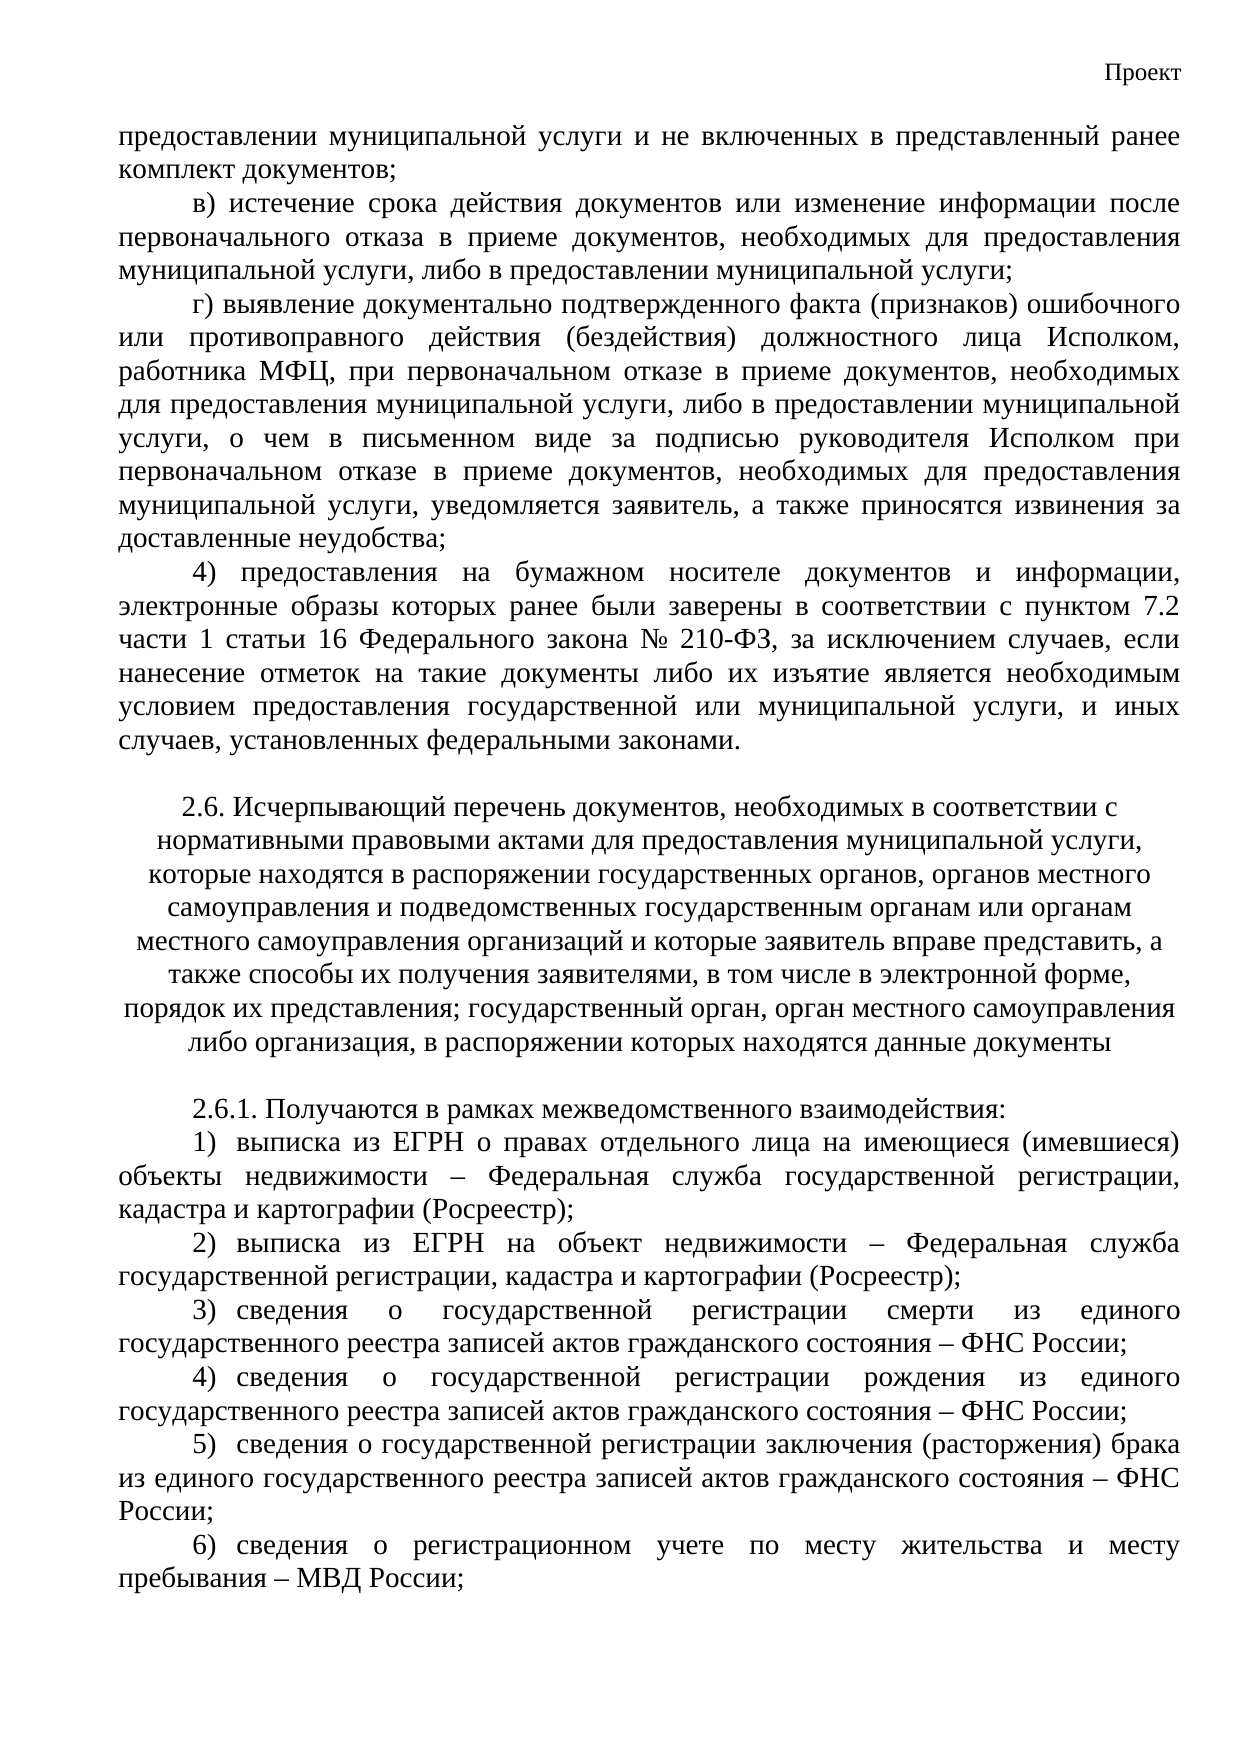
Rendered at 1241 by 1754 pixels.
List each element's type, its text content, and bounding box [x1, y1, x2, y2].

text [118, 118, 1181, 185]
list выписка из ЕГРН на объект недвижимости – Федеральная служба государственной регистрации, кадастра и картографии (Росреестр); [118, 1225, 1181, 1292]
text 4) предоставления на бумажном носителе документов и информации, электронные образы которых ранее были заверены в соответствии с пунктом 7.2 части 1 статьи 16 Федерального закона № 210-ФЗ, за исключением случаев, если нанесение отметок на такие документы либо их изъятие является необходимым условием предоставления государственной или муниципальной услуги, и иных случаев, установленных федеральными законами. [118, 554, 1181, 755]
text 2.6.1. Получаются в рамках межведомственного взаимодействия: [118, 1091, 1181, 1124]
text в) истечение срока действия документов или изменение информации после первоначального отказа в приеме документов, необходимых для предоставления муниципальной услуги, либо в предоставлении муниципальной услуги; [118, 185, 1181, 286]
list сведения о регистрационном учете по месту жительства и месту пребывания – МВД России; [118, 1527, 1181, 1594]
text 2.6. Исчерпывающий перечень документов, необходимых в соответствии с нормативными правовыми актами для предоставления муниципальной услуги, которые находятся в распоряжении государственных органов, органов местного самоуправления и подведомственных государственным органам или органам местного самоуправления организаций и которые заявитель вправе представить, а также способы их получения заявителями, в том числе в электронной форме, порядок их представления; государственный орган, орган местного самоуправления либо организация, в распоряжении которых находятся данные документы [118, 789, 1181, 1057]
list выписка из ЕГРН о правах отдельного лица на имеющиеся (имевшиеся) объекты недвижимости – Федеральная служба государственной регистрации, кадастра и картографии (Росреестр); [118, 1124, 1181, 1225]
text г) выявление документально подтвержденного факта (признаков) ошибочного или противоправного действия (бездействия) должностного лица Исполком, работника МФЦ, при первоначальном отказе в приеме документов, необходимых для предоставления муниципальной услуги, либо в предоставлении муниципальной услуги, о чем в письменном виде за подписью руководителя Исполком при первоначальном отказе в приеме документов, необходимых для предоставления муниципальной услуги, уведомляется заявитель, а также приносятся извинения за доставленные неудобства; [118, 286, 1181, 554]
list сведения о государственной регистрации смерти из единого государственного реестра записей актов гражданского состояния – ФНС России; [118, 1292, 1181, 1359]
list сведения о государственной регистрации рождения из единого государственного реестра записей актов гражданского состояния – ФНС России; [118, 1359, 1181, 1426]
list сведения о государственной регистрации заключения (расторжения) брака из единого государственного реестра записей актов гражданского состояния – ФНС России; [118, 1426, 1181, 1527]
